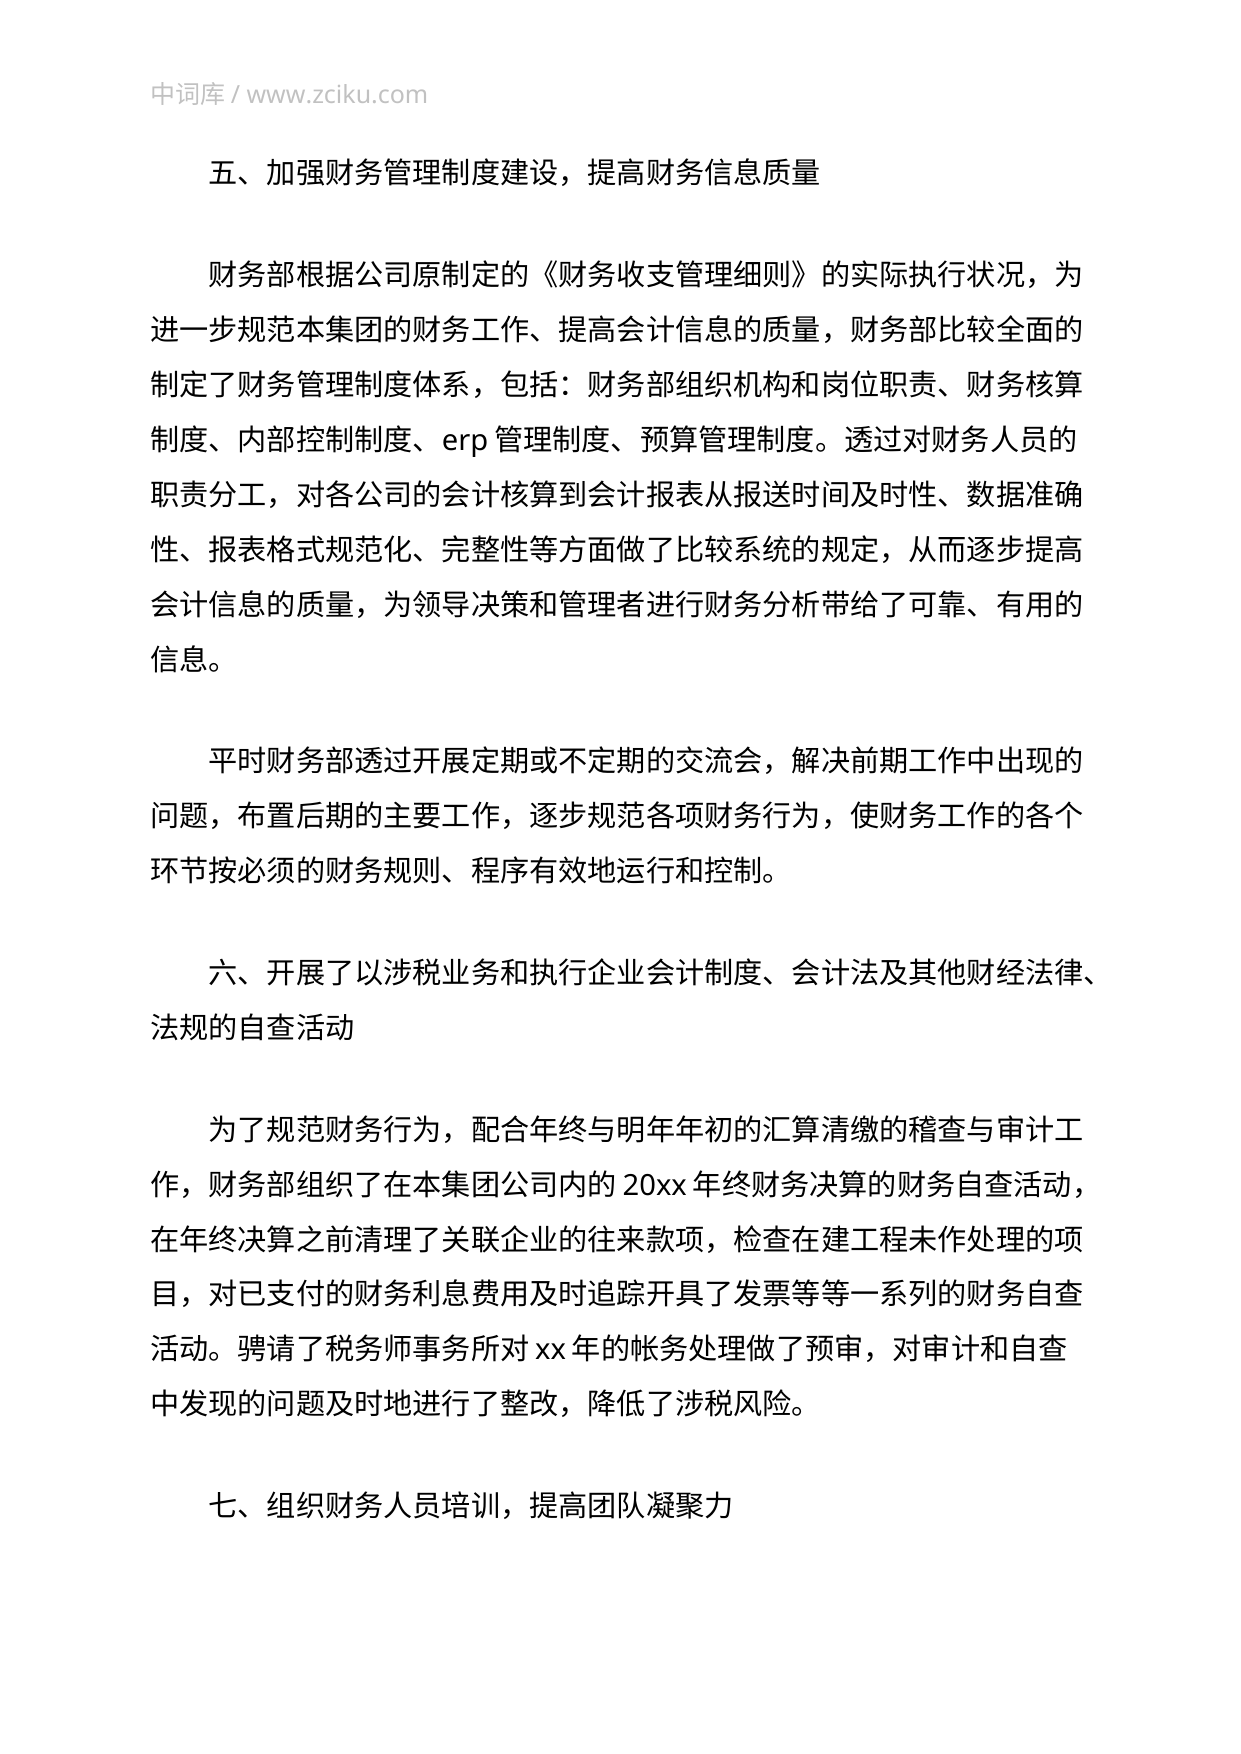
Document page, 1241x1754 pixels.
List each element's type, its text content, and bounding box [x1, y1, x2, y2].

text 七、组织财务人员培训，提高团队凝聚力 [150, 1483, 1090, 1525]
text 为了规范财务行为，配合年终与明年年初的汇算清缴的稽查与审计工作，财务部组织了在本集团公司内的20xx年终财务决算的财务自查活动，在年终决算之前清理了关联企业的往来款项，检查在建工程未作处理的项目，对已支付的财务利息费用及时追踪开具了发票等等一系列的财务自查活动。骋请了税务师事务所对xx年的帐务处理做了预审，对审计和自查中发现的问题及时地进行了整改，降低了涉税风险。 [150, 1106, 1090, 1423]
text 五、加强财务管理制度建设，提高财务信息质量 [150, 150, 1090, 192]
text 六、开展了以涉税业务和执行企业会计制度、会计法及其他财经法律、法规的自查活动 [150, 949, 1090, 1047]
text 平时财务部透过开展定期或不定期的交流会，解决前期工作中出现的问题，布置后期的主要工作，逐步规范各项财务行为，使财务工作的各个环节按必须的财务规则、程序有效地运行和控制。 [150, 738, 1090, 890]
text 财务部根据公司原制定的《财务收支管理细则》的实际执行状况，为进一步规范本集团的财务工作、提高会计信息的质量，财务部比较全面的制定了财务管理制度体系，包括：财务部组织机构和岗位职责、财务核算制度、内部控制制度、erp管理制度、预算管理制度。透过对财务人员的职责分工，对各公司的会计核算到会计报表从报送时间及时性、数据准确性、报表格式规范化、完整性等方面做了比较系统的规定，从而逐步提高会计信息的质量，为领导决策和管理者进行财务分析带给了可靠、有用的信息。 [150, 252, 1090, 678]
